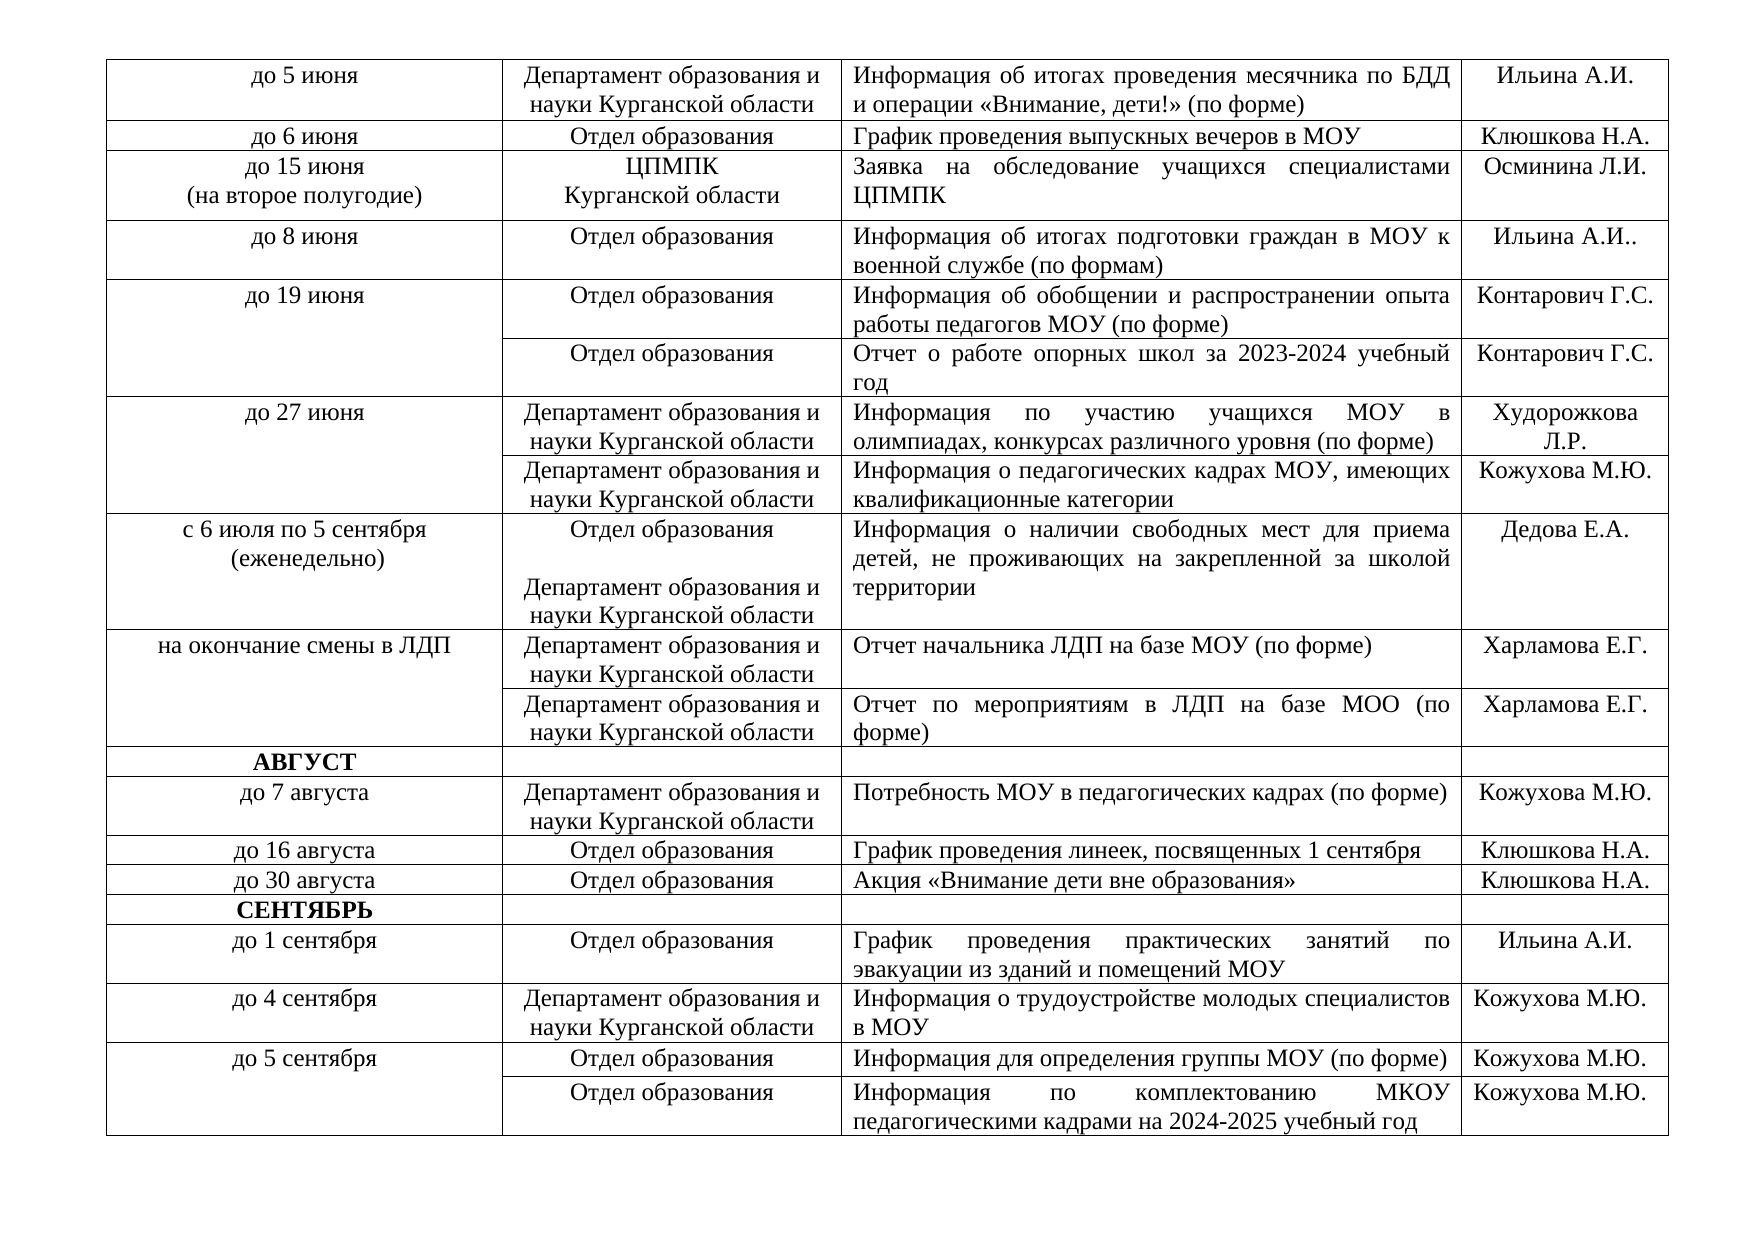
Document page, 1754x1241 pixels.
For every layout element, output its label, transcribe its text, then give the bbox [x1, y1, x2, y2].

table_cell до 6 июня [107, 121, 502, 150]
table_cell Осминина Л.И. [1462, 151, 1668, 220]
table_cell Департамент образования и науки Курганской области [503, 397, 841, 454]
table_cell СЕНТЯБРЬ [107, 895, 502, 924]
table_cell Худорожкова Л.Р. [1462, 397, 1668, 454]
table_cell Департамент образования и науки Курганской области [503, 689, 841, 746]
table_cell АВГУСТ [107, 747, 502, 776]
table_cell до 30 августа [107, 865, 502, 894]
table_cell Кожухова М.Ю. [1462, 777, 1668, 834]
table_cell до 5 июня [107, 60, 502, 120]
table_cell Отчет начальника ЛДП на базе МОУ (по форме) [842, 630, 1461, 688]
table_cell Клюшкова Н.А. [1462, 865, 1668, 894]
table_cell [1462, 747, 1668, 776]
table_cell до 4 сентября [107, 984, 502, 1042]
table_cell Отдел образования [503, 339, 841, 396]
table_cell Кожухова М.Ю. [1462, 1077, 1668, 1135]
table_cell до 8 июня [107, 221, 502, 279]
table_cell Дедова Е.А. [1462, 514, 1668, 629]
table_cell Отдел образования [503, 865, 841, 894]
table_cell Информация об итогах проведения месячника по БДД и операции «Внимание, дети!» (по форме) [842, 60, 1461, 120]
table_cell Контарович Г.С. [1462, 280, 1668, 337]
table_cell Отдел образования [503, 1043, 841, 1076]
table_cell Отдел образования [503, 925, 841, 982]
table_cell Отдел образования Департамент образования и науки Курганской области [503, 514, 841, 629]
table_cell График проведения линеек, посвященных 1 сентября [842, 836, 1461, 864]
table_cell до 16 августа [107, 836, 502, 864]
table_cell [503, 747, 841, 776]
table_cell Информация о наличии свободных мест для приема детей, не проживающих на закрепленной за школой территории [842, 514, 1461, 629]
table_cell Ильина А.И.. [1462, 221, 1668, 279]
table_cell до 19 июня [107, 280, 502, 396]
table_cell Департамент образования и науки Курганской области [503, 630, 841, 688]
table_cell Ильина А.И. [1462, 925, 1668, 982]
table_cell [503, 60, 841, 120]
table_cell Клюшкова Н.А. [1462, 836, 1668, 864]
table_cell до 27 июня [107, 397, 502, 513]
table_cell [503, 895, 841, 924]
table_cell до 1 сентября [107, 925, 502, 982]
table_cell Контарович Г.С. [1462, 339, 1668, 396]
table_cell Отдел образования [503, 221, 841, 279]
table_cell График проведения практических занятий по эвакуации из зданий и помещений МОУ [842, 925, 1461, 982]
table_cell [842, 747, 1461, 776]
table_cell График проведения выпускных вечеров в МОУ [842, 121, 1461, 150]
table_cell Департамент образования и науки Курганской области [503, 777, 841, 834]
table_cell на окончание смены в ЛДП [107, 630, 502, 746]
table_cell Потребность МОУ в педагогических кадрах (по форме) [842, 777, 1461, 834]
table_cell Отчет о работе опорных школ за 2023-2024 учебный год [842, 339, 1461, 396]
table_cell Отдел образования [503, 1077, 841, 1135]
table_cell до 15 июня (на второе полугодие) [107, 151, 502, 220]
table_cell [1462, 895, 1668, 924]
table_cell Департамент образования и науки Курганской области [503, 984, 841, 1042]
table_cell Отчет по мероприятиям в ЛДП на базе МОО (по форме) [842, 689, 1461, 746]
table_cell Кожухова М.Ю. [1462, 984, 1668, 1042]
table_cell Харламова Е.Г. [1462, 630, 1668, 688]
table_cell Кожухова М.Ю. [1462, 456, 1668, 513]
table_cell Информация по комплектованию МКОУ педагогическими кадрами на 2024-2025 учебный год [842, 1077, 1461, 1135]
table_cell до 7 августа [107, 777, 502, 834]
table_cell с 6 июля по 5 сентября (еженедельно) [107, 514, 502, 629]
table_cell Отдел образования [503, 280, 841, 337]
table_cell Информация для определения группы МОУ (по форме) [842, 1043, 1461, 1076]
table_cell Кожухова М.Ю. [1462, 1043, 1668, 1076]
table_cell Клюшкова Н.А. [1462, 121, 1668, 150]
table_cell Информация о педагогических кадрах МОУ, имеющих квалификационные категории [842, 456, 1461, 513]
table_cell Информация по участию учащихся МОУ в олимпиадах, конкурсах различного уровня (по форме) [842, 397, 1461, 454]
table_cell Отдел образования [503, 121, 841, 150]
table_cell Информация об итогах подготовки граждан в МОУ к военной службе (по формам) [842, 221, 1461, 279]
table_cell до 5 сентября [107, 1043, 502, 1135]
table_cell Отдел образования [503, 836, 841, 864]
table_cell Заявка на обследование учащихся специалистами ЦПМПК [842, 151, 1461, 220]
table_cell ЦПМПК Курганской области [503, 151, 841, 220]
table_cell [842, 895, 1461, 924]
table_cell Акция «Внимание дети вне образования» [842, 865, 1461, 894]
table_cell Информация об обобщении и распространении опыта работы педагогов МОУ (по форме) [842, 280, 1461, 337]
table_cell Харламова Е.Г. [1462, 689, 1668, 746]
table_cell Информация о трудоустройстве молодых специалистов в МОУ [842, 984, 1461, 1042]
table_cell Ильина А.И. [1462, 60, 1668, 120]
table_cell Департамент образования и науки Курганской области [503, 456, 841, 513]
